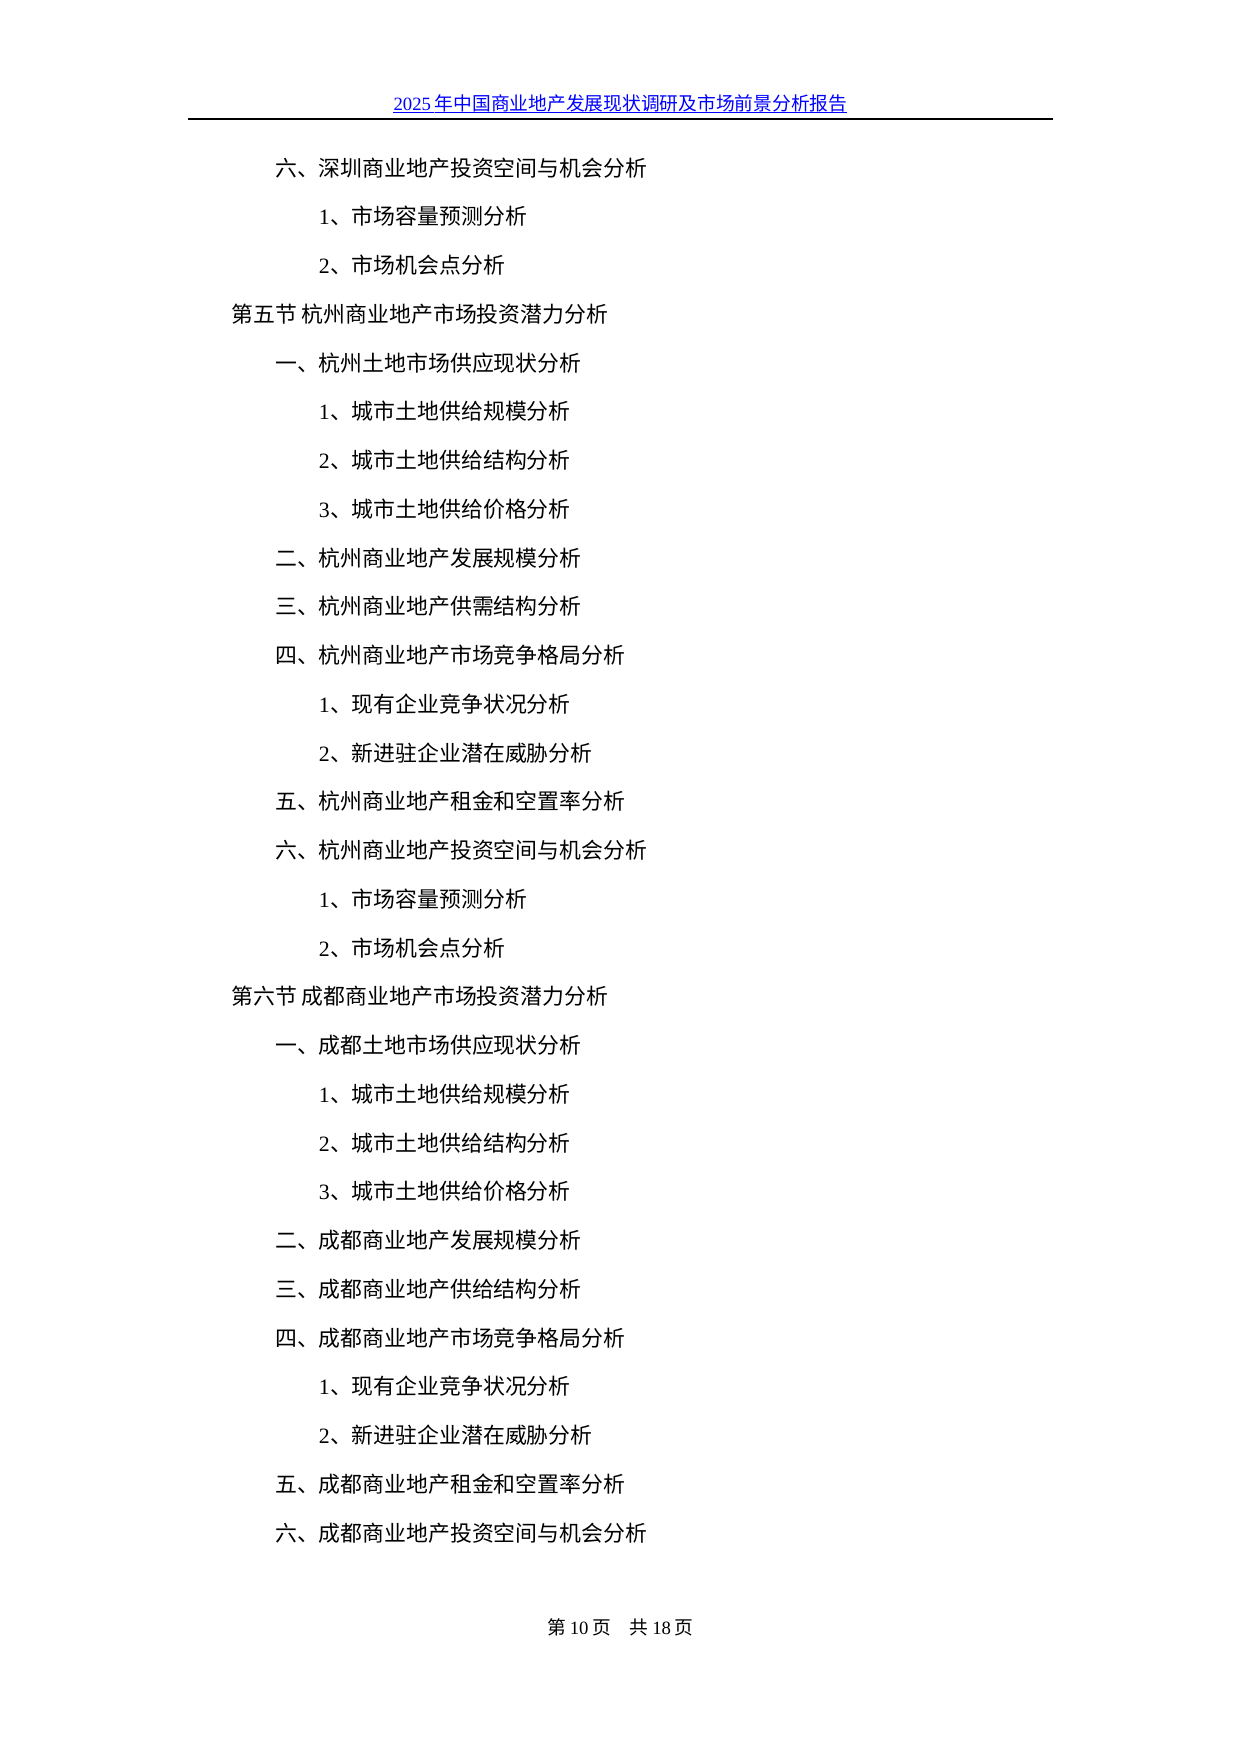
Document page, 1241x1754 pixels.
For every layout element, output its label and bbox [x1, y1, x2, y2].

text [187, 150, 1053, 1548]
